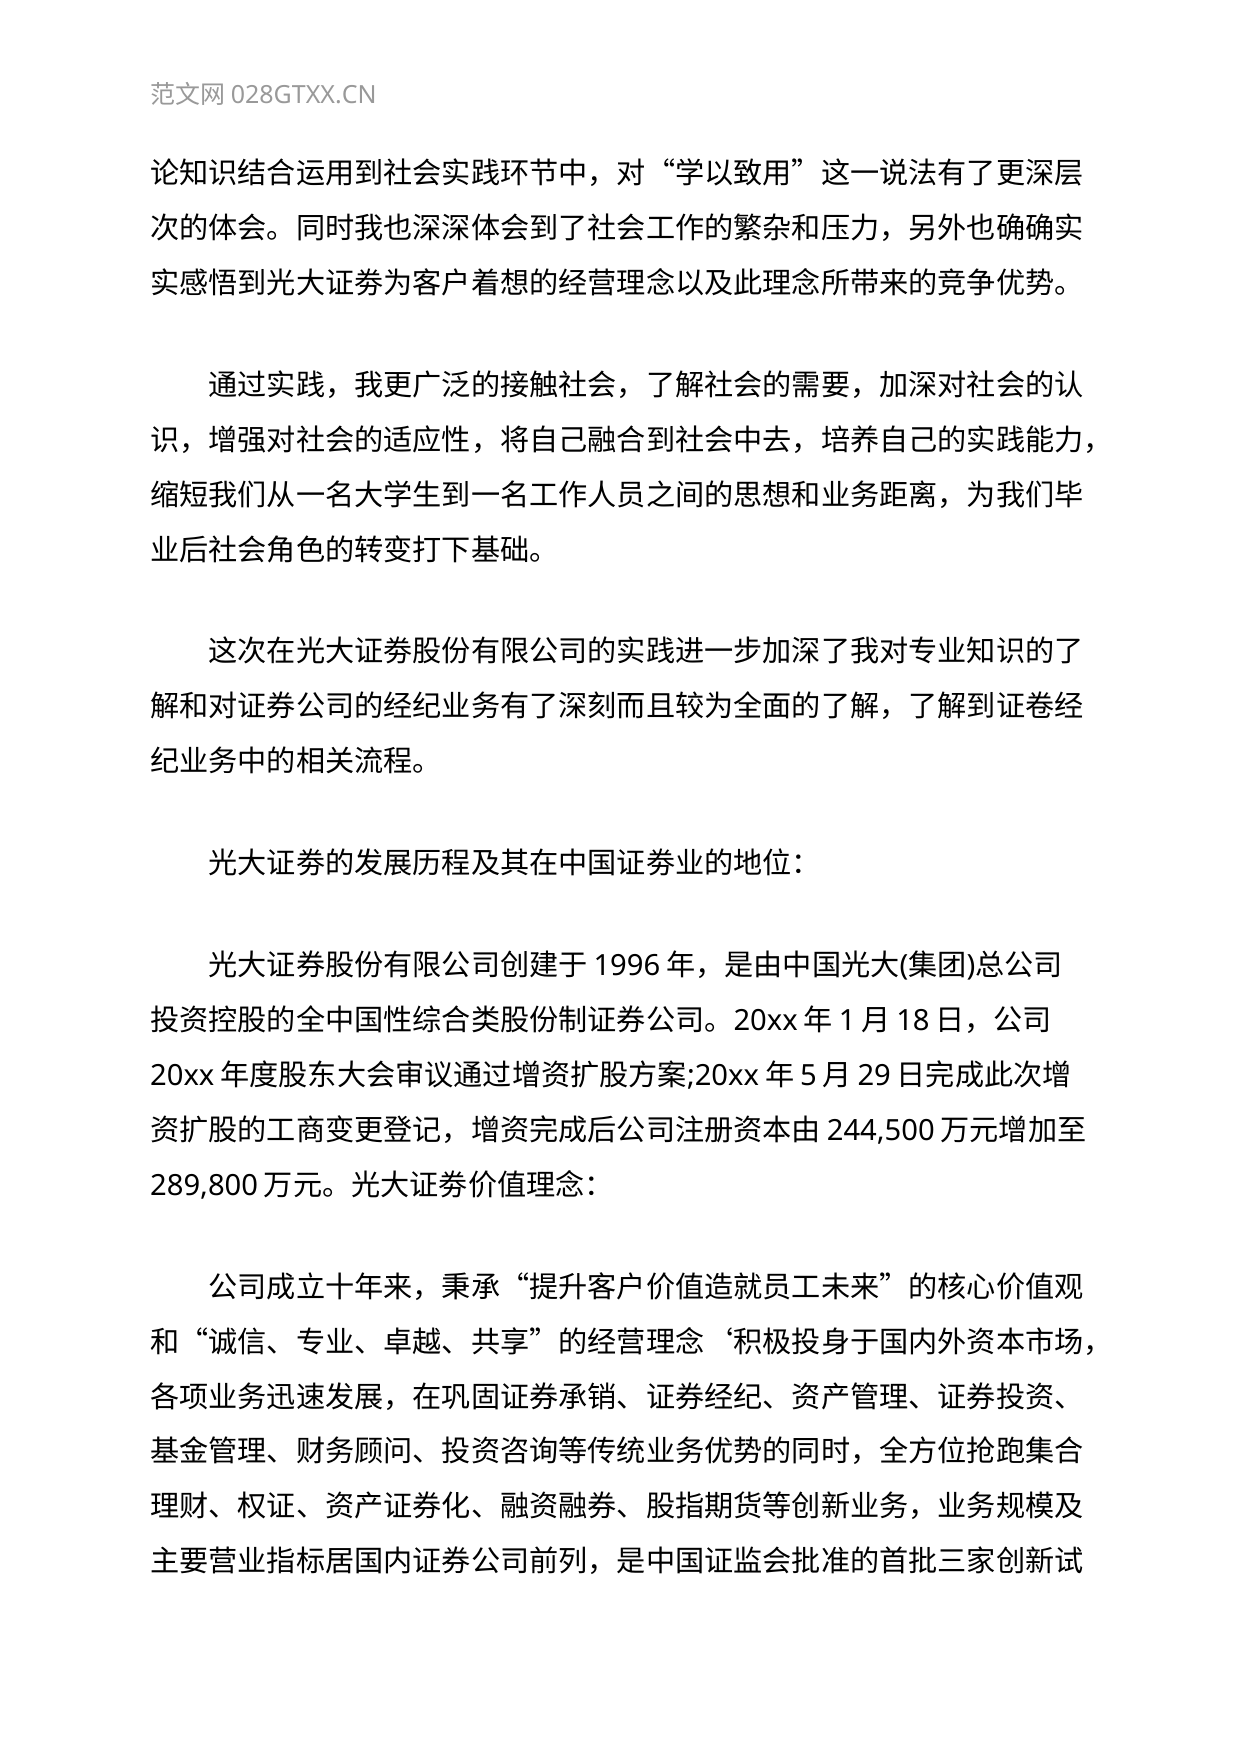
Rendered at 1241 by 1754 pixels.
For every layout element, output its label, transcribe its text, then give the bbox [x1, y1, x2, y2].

text 通过实践，我更广泛的接触社会，了解社会的需要，加深对社会的认识，增强对社会的适应性，将自己融合到社会中去，培养自己的实践能力，缩短我们从一名大学生到一名工作人员之间的思想和业务距离，为我们毕业后社会角色的转变打下基础。 [150, 362, 1090, 568]
text 光大证券股份有限公司创建于1996年，是由中国光大(集团)总公司投资控股的全中国性综合类股份制证券公司。20xx年1月18日，公司20xx年度股东大会审议通过增资扩股方案;20xx年5月29日完成此次增资扩股的工商变更登记，增资完成后公司注册资本由244,500万元增加至289,800万元。光大证劵价值理念： [150, 941, 1090, 1204]
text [150, 150, 1090, 302]
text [150, 1263, 1090, 1580]
text 这次在光大证劵股份有限公司的实践进一步加深了我对专业知识的了解和对证券公司的经纪业务有了深刻而且较为全面的了解，了解到证卷经纪业务中的相关流程。 [150, 628, 1090, 780]
text 光大证劵的发展历程及其在中国证劵业的地位： [150, 839, 1090, 882]
